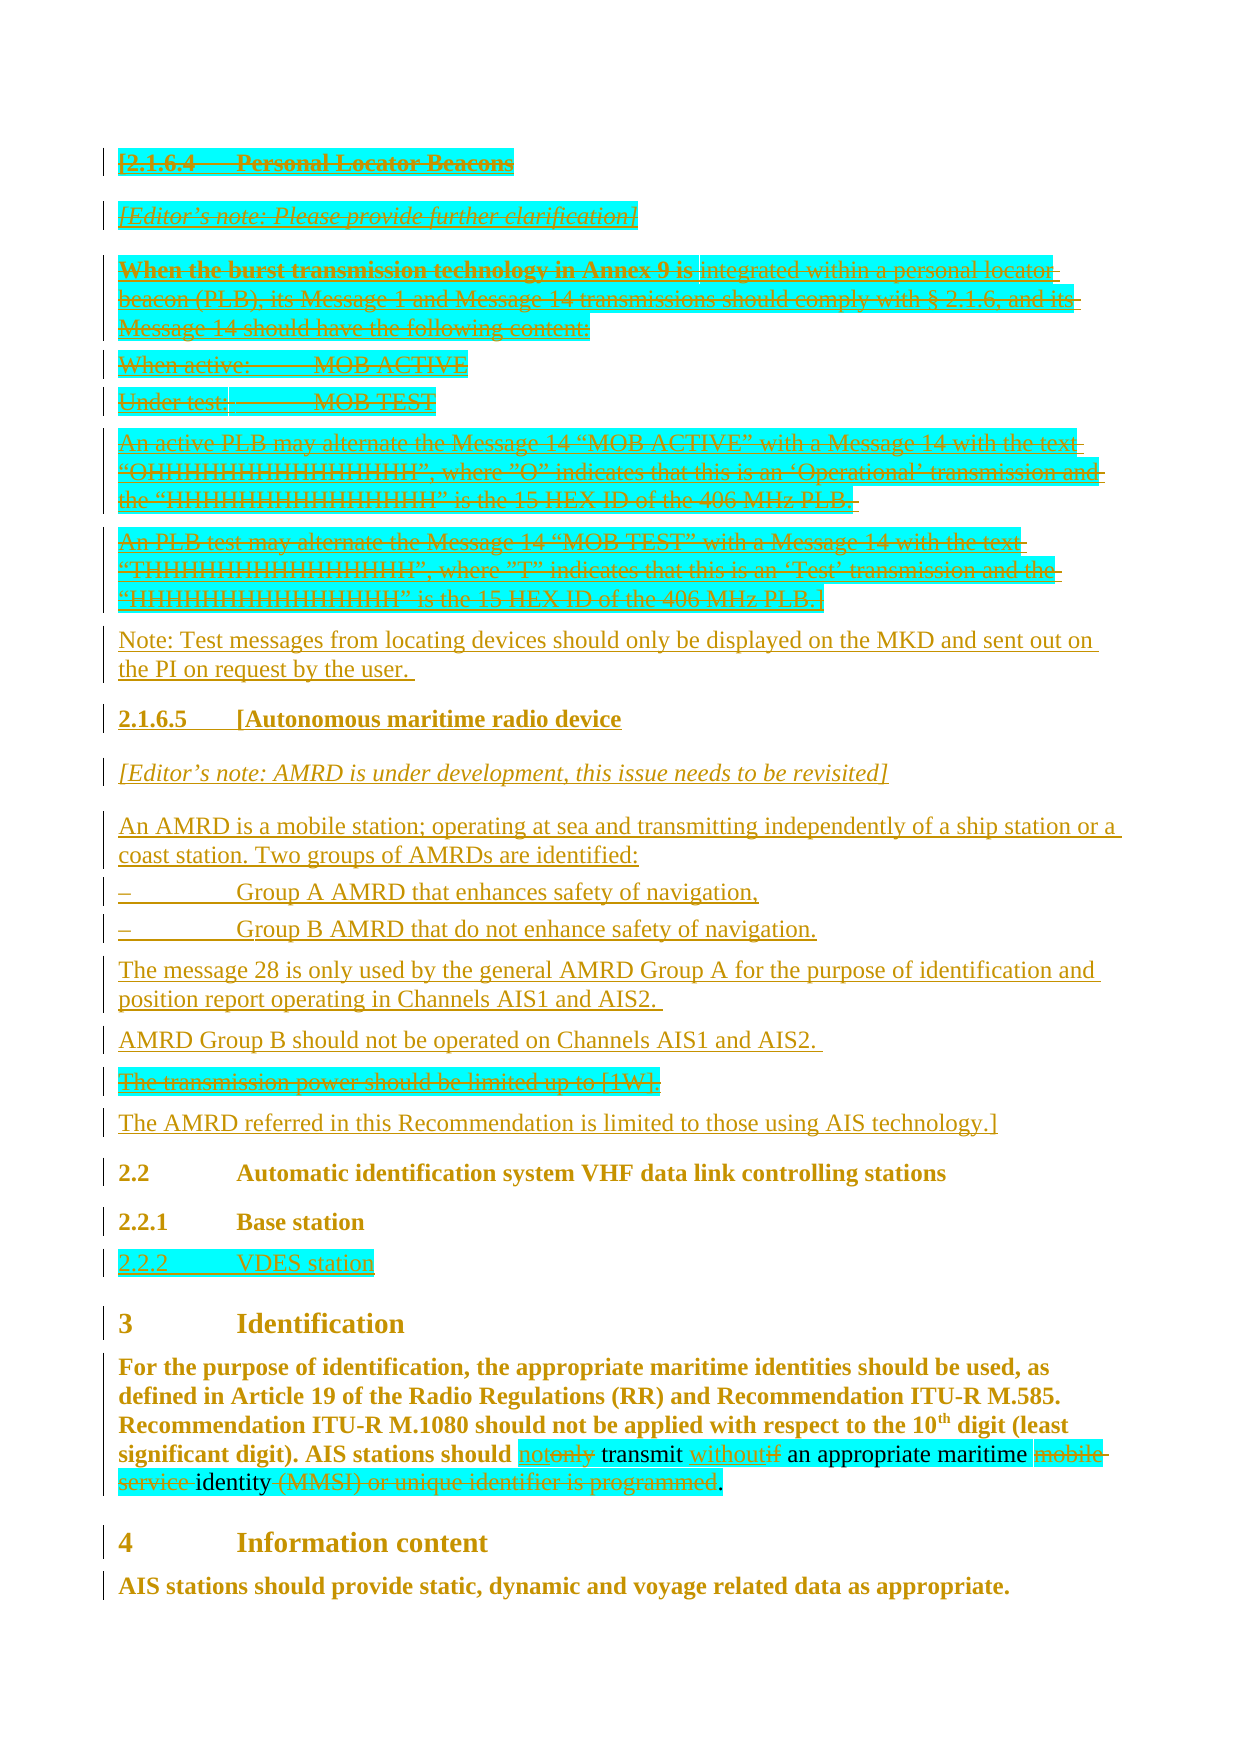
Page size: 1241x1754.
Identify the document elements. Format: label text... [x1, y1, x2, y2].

subtitle 2.2 Automatic identification system VHF data link controlling stations [118, 1158, 1122, 1186]
text AIS stations should provide static, dynamic and voyage related data as appropriate. [118, 1571, 1122, 1600]
subtitle 4 Information content [118, 1525, 1122, 1559]
text For the purpose of identification, the appropriate maritime identities should be used, as defined in Article 19 of the Radio Regulations (RR) and Recommendation ITU-R M.585. Recommendation ITU-R M.1080 should not be applied with respect to the 10th digit (least significant digit). AIS stations should transmit an appropriate maritime identity. [118, 1352, 1122, 1496]
subtitle 3 Identification [118, 1306, 1122, 1340]
subtitle 2.2.1 Base station [118, 1207, 1122, 1236]
